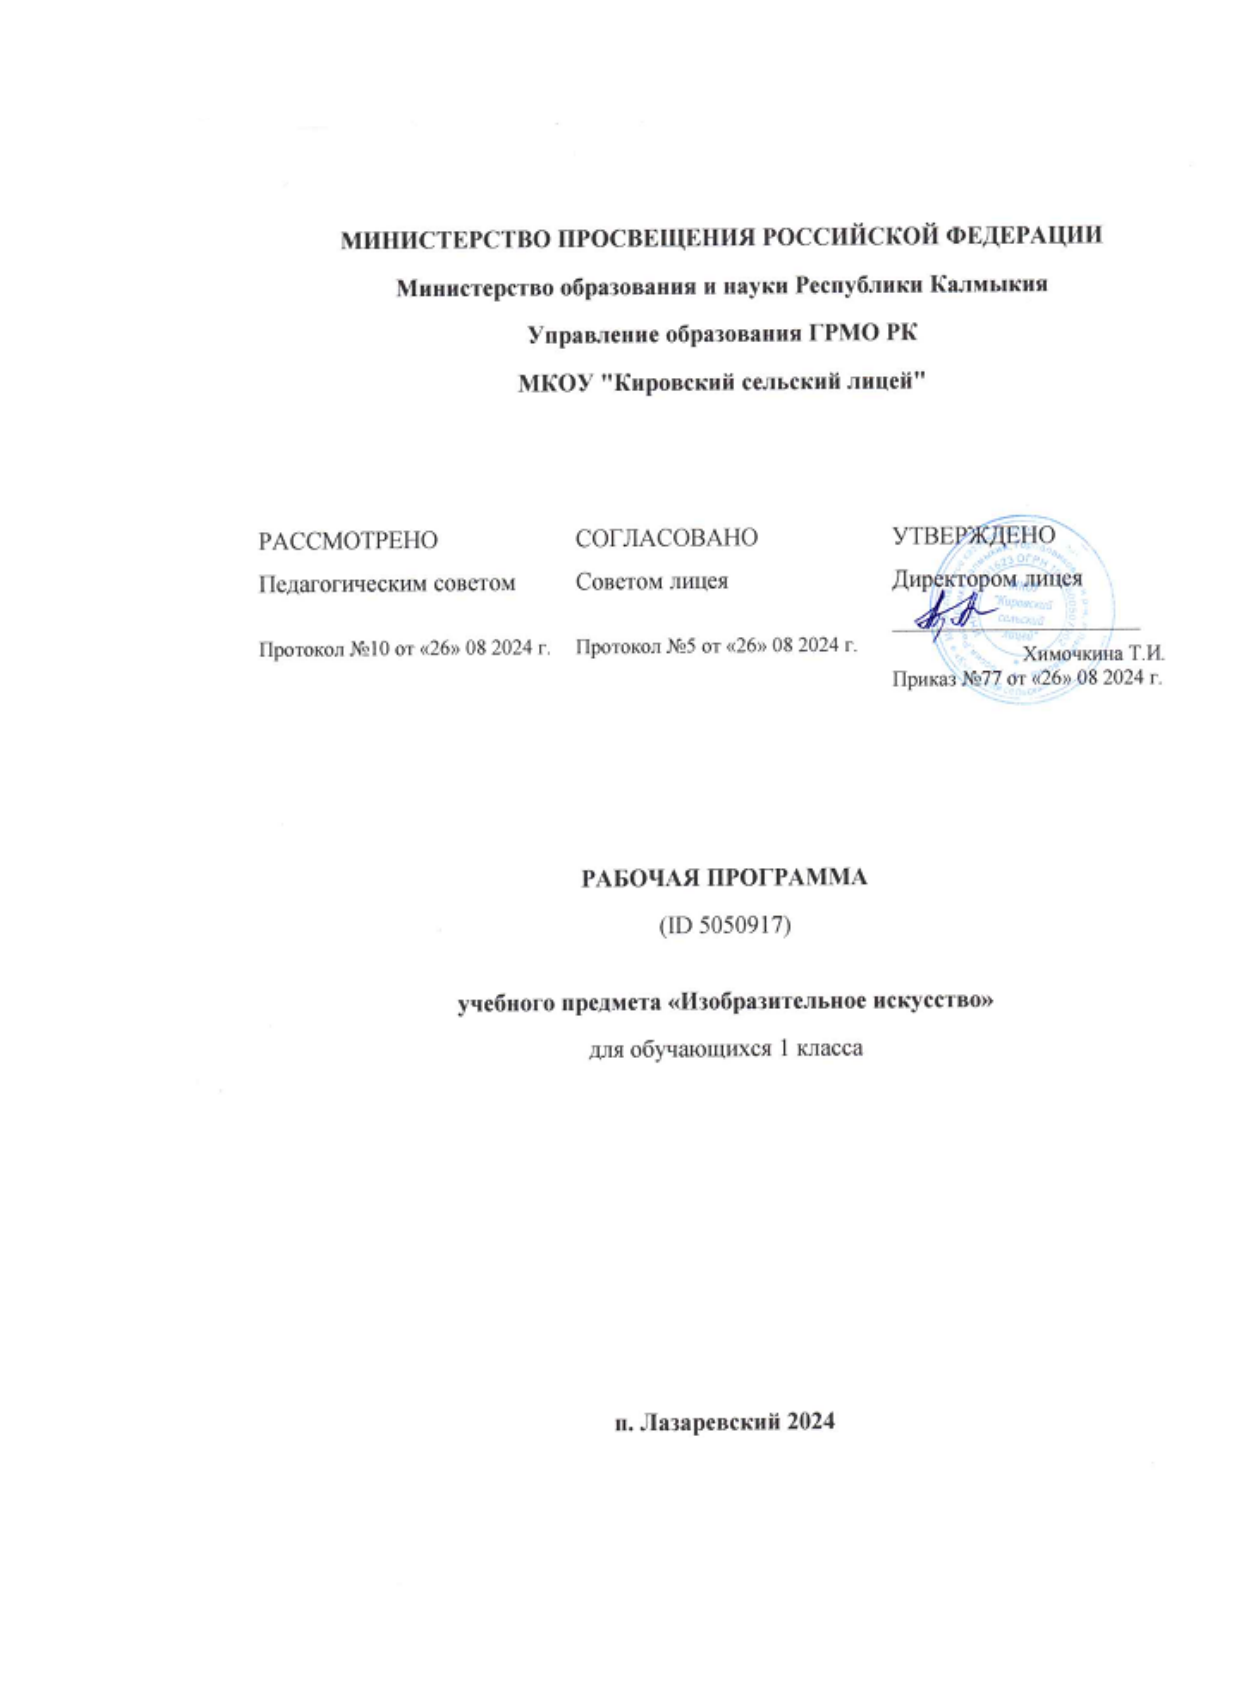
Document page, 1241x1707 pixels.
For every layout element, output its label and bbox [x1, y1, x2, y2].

picture [189, 118, 1212, 1589]
